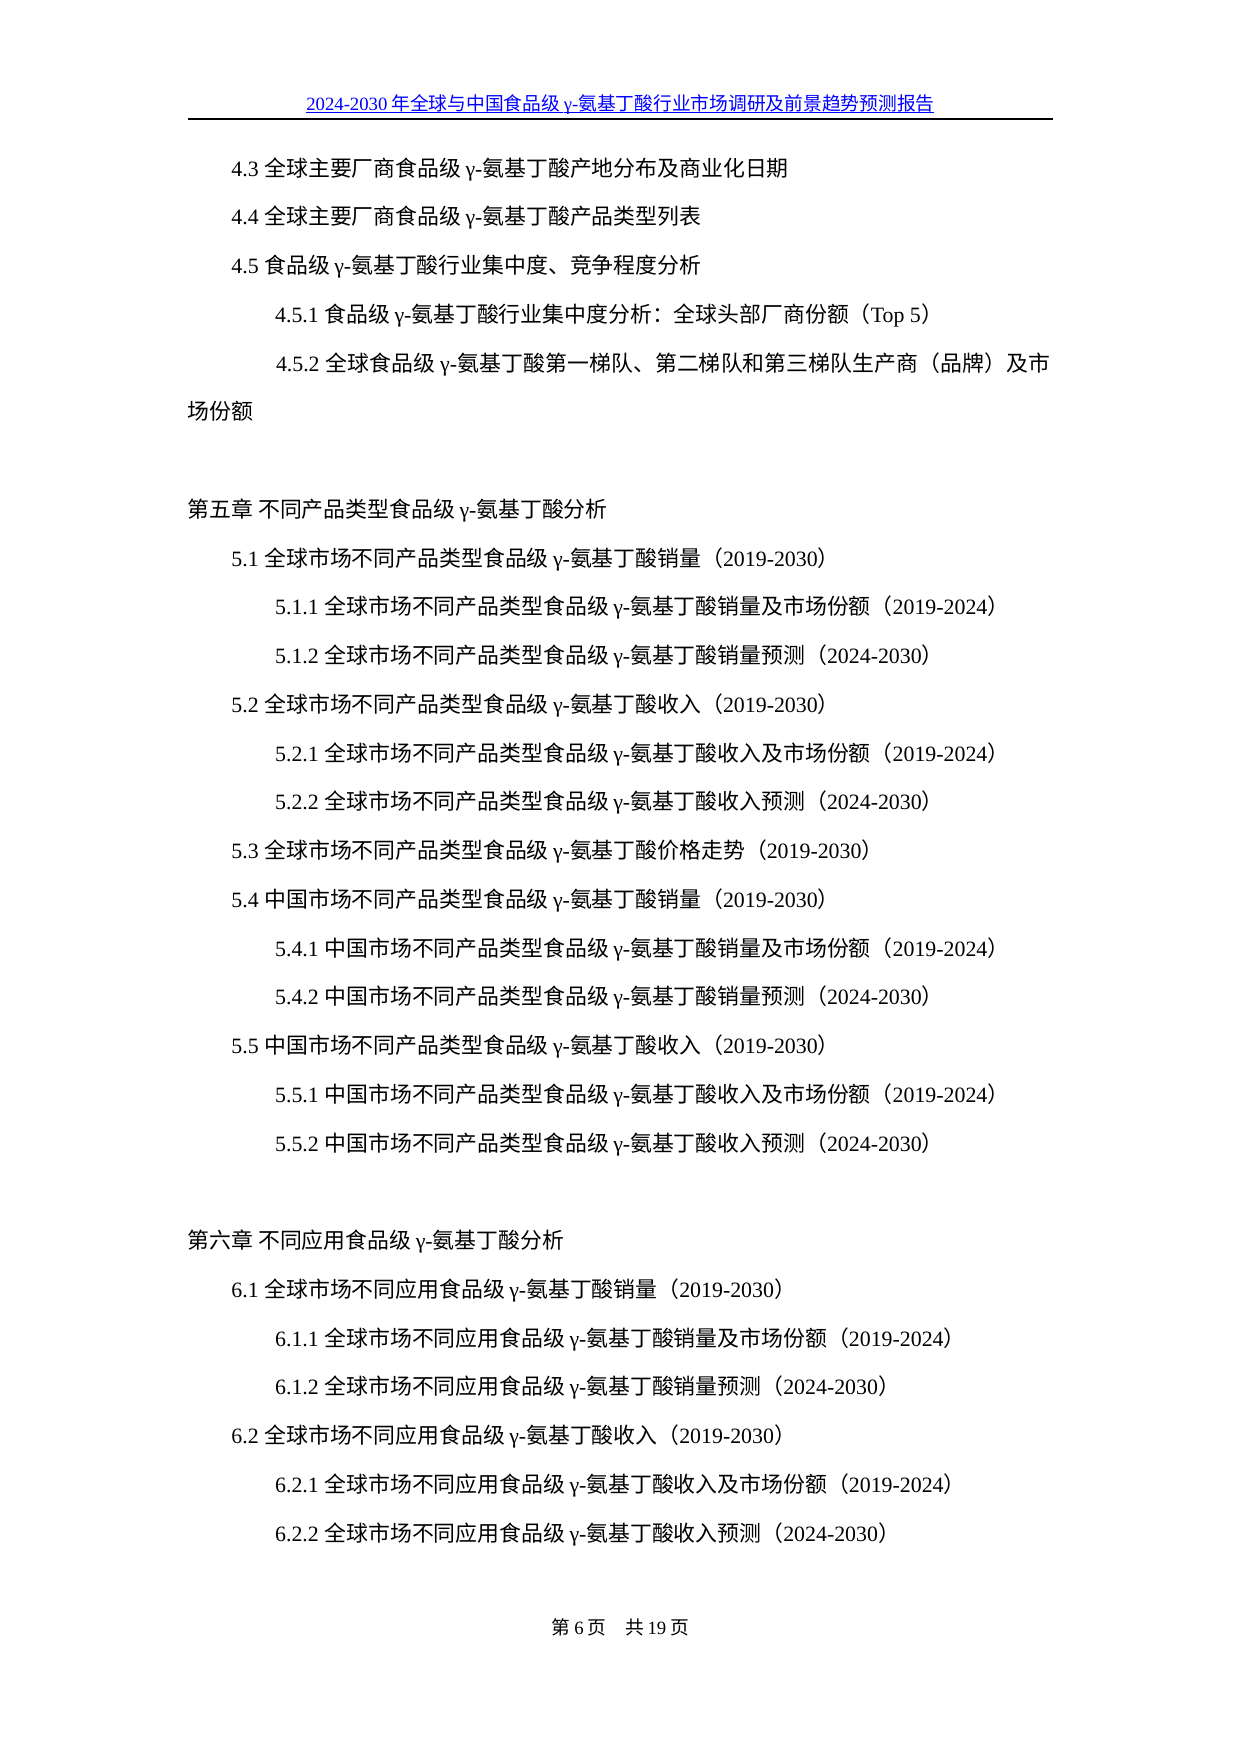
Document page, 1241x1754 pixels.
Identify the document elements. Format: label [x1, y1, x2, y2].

text [187, 150, 1053, 1548]
